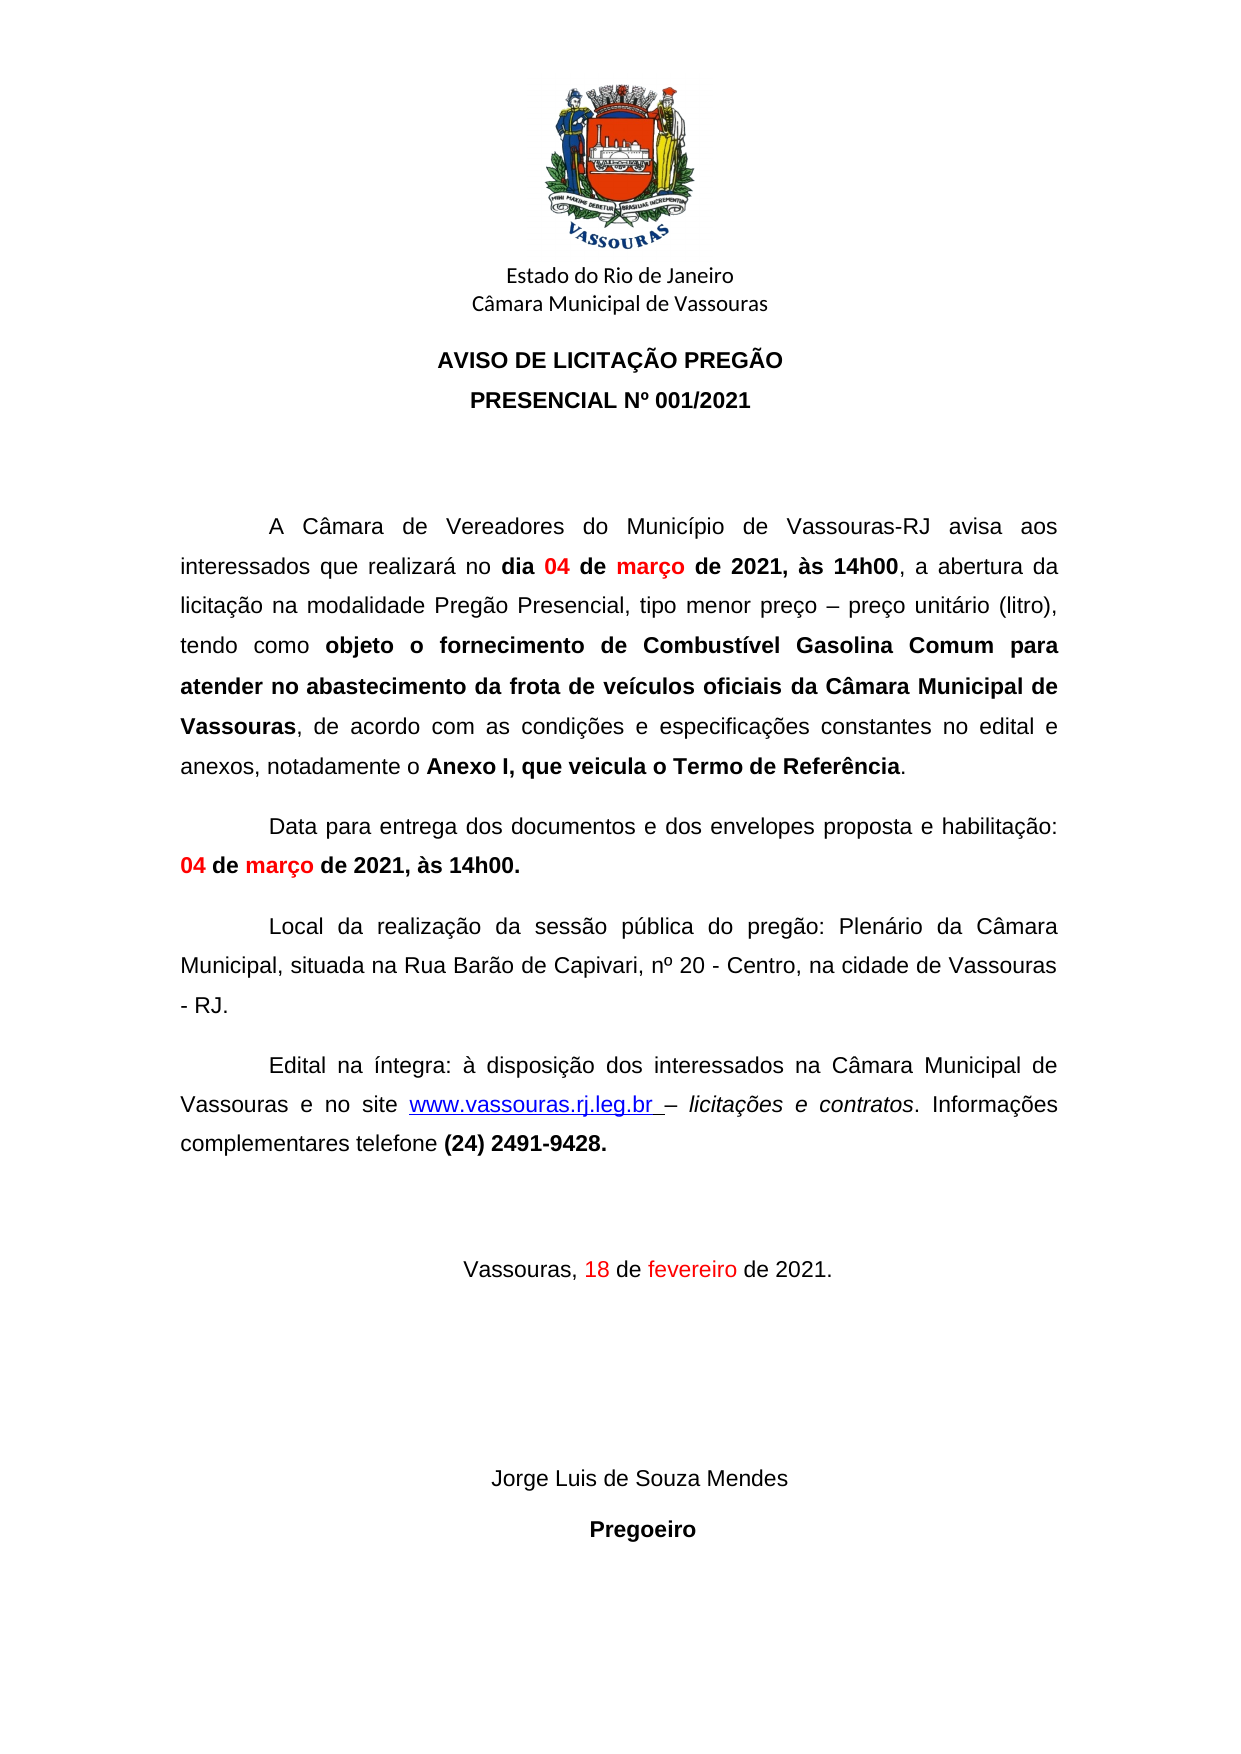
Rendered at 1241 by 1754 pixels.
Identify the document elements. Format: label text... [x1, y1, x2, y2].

text Edital na íntegra: à disposição dos interessados na Câmara Municipal de Vassouras e no site www.vassouras.rj.leg.br – licitações e contratos. Informações complementares telefone (24) 2491-9428. [180, 1052, 1058, 1156]
text Pregoeiro [472, 1516, 807, 1542]
text Vassouras, 18 de fevereiro de 2021. [444, 1256, 851, 1282]
text A Câmara de Vereadores do Município de Vassouras-RJ avisa aos interessados que realizará no dia 04 de março de 2021, às 14h00, a abertura da licitação na modalidade Pregão Presencial, tipo menor preço – preço unitário (litro), tendo como objeto o fornecimento de Combustível Gasolina Comum para atender no abastecimento da frota de veículos oficiais da Câmara Municipal de Vassouras, de acordo com as condições e especificações constantes no edital e anexos, notadamente o Anexo I, que veicula o Termo de Referência. [180, 513, 1059, 779]
text Jorge Luis de Souza Mendes [472, 1464, 807, 1491]
picture [527, 73, 714, 262]
text Data para entrega dos documentos e dos envelopes proposta e habilitação: 04 de março de 2021, às 14h00. [180, 813, 1058, 879]
text Local da realização da sessão pública do pregão: Plenário da Câmara Municipal, situada na Rua Barão de Capivari, nº 20 - Centro, na cidade de Vassouras - RJ. [180, 913, 1058, 1018]
text AVISO DE LICITAÇÃO PREGÃO PRESENCIAL Nº 001/2021 [399, 347, 822, 413]
